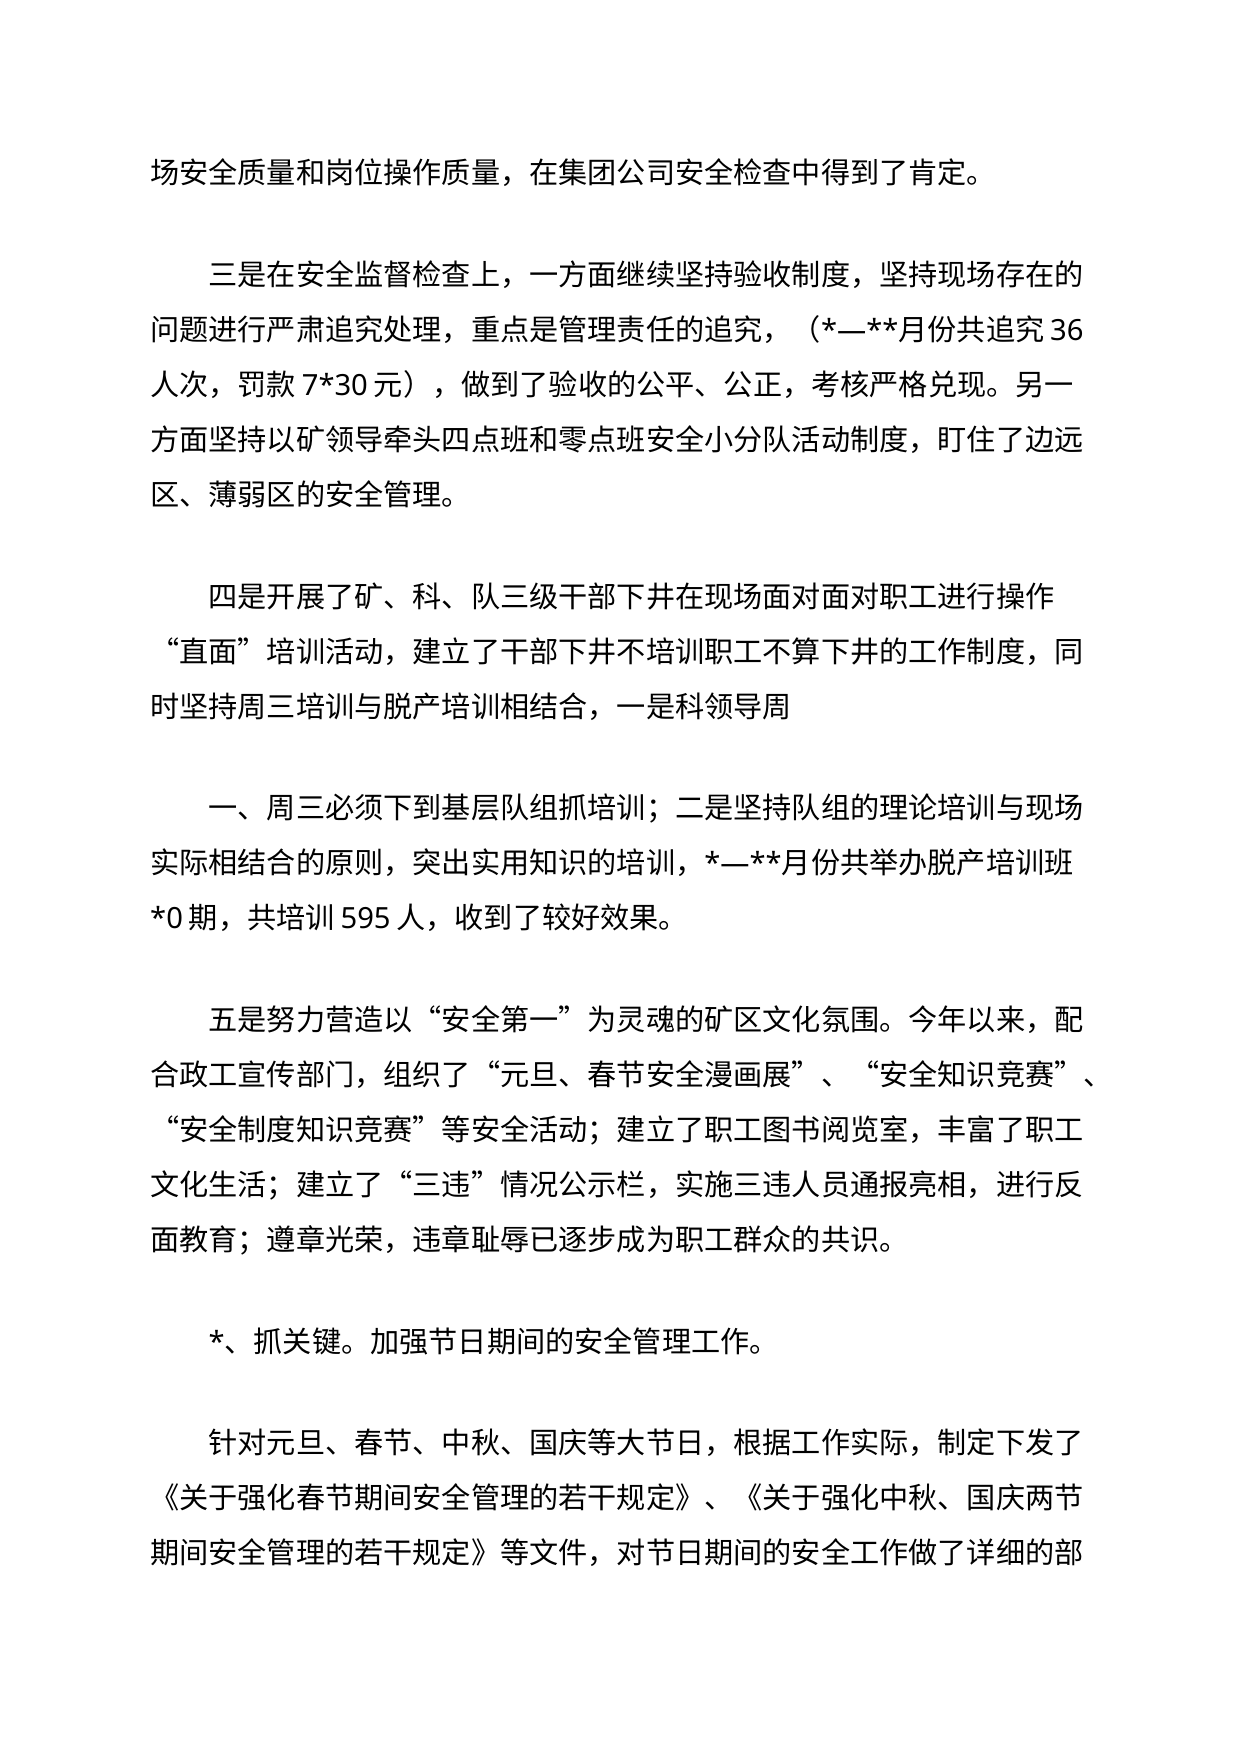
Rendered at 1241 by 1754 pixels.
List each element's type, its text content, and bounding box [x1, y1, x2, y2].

text 一、周三必须下到基层队组抓培训；二是坚持队组的理论培训与现场实际相结合的原则，突出实用知识的培训，*—**月份共举办脱产培训班*0期，共培训595人，收到了较好效果。 [150, 785, 1090, 937]
text *、抓关键。加强节日期间的安全管理工作。 [150, 1318, 1090, 1361]
text 四是开展了矿、科、队三级干部下井在现场面对面对职工进行操作“直面”培训活动，建立了干部下井不培训职工不算下井的工作制度，同时坚持周三培训与脱产培训相结合，一是科领导周 [150, 573, 1090, 725]
text 五是努力营造以“安全第一”为灵魂的矿区文化氛围。今年以来，配合政工宣传部门，组织了“元旦、春节安全漫画展”、“安全知识竞赛”、“安全制度知识竞赛”等安全活动；建立了职工图书阅览室，丰富了职工文化生活；建立了“三违”情况公示栏，实施三违人员通报亮相，进行反面教育；遵章光荣，违章耻辱已逐步成为职工群众的共识。 [150, 997, 1090, 1259]
text 三是在安全监督检查上，一方面继续坚持验收制度，坚持现场存在的问题进行严肃追究处理，重点是管理责任的追究，（*—**月份共追究36人次，罚款7*30元），做到了验收的公平、公正，考核严格兑现。另一方面坚持以矿领导牵头四点班和零点班安全小分队活动制度，盯住了边远区、薄弱区的安全管理。 [150, 252, 1090, 514]
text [150, 1420, 1090, 1572]
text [150, 150, 1090, 192]
